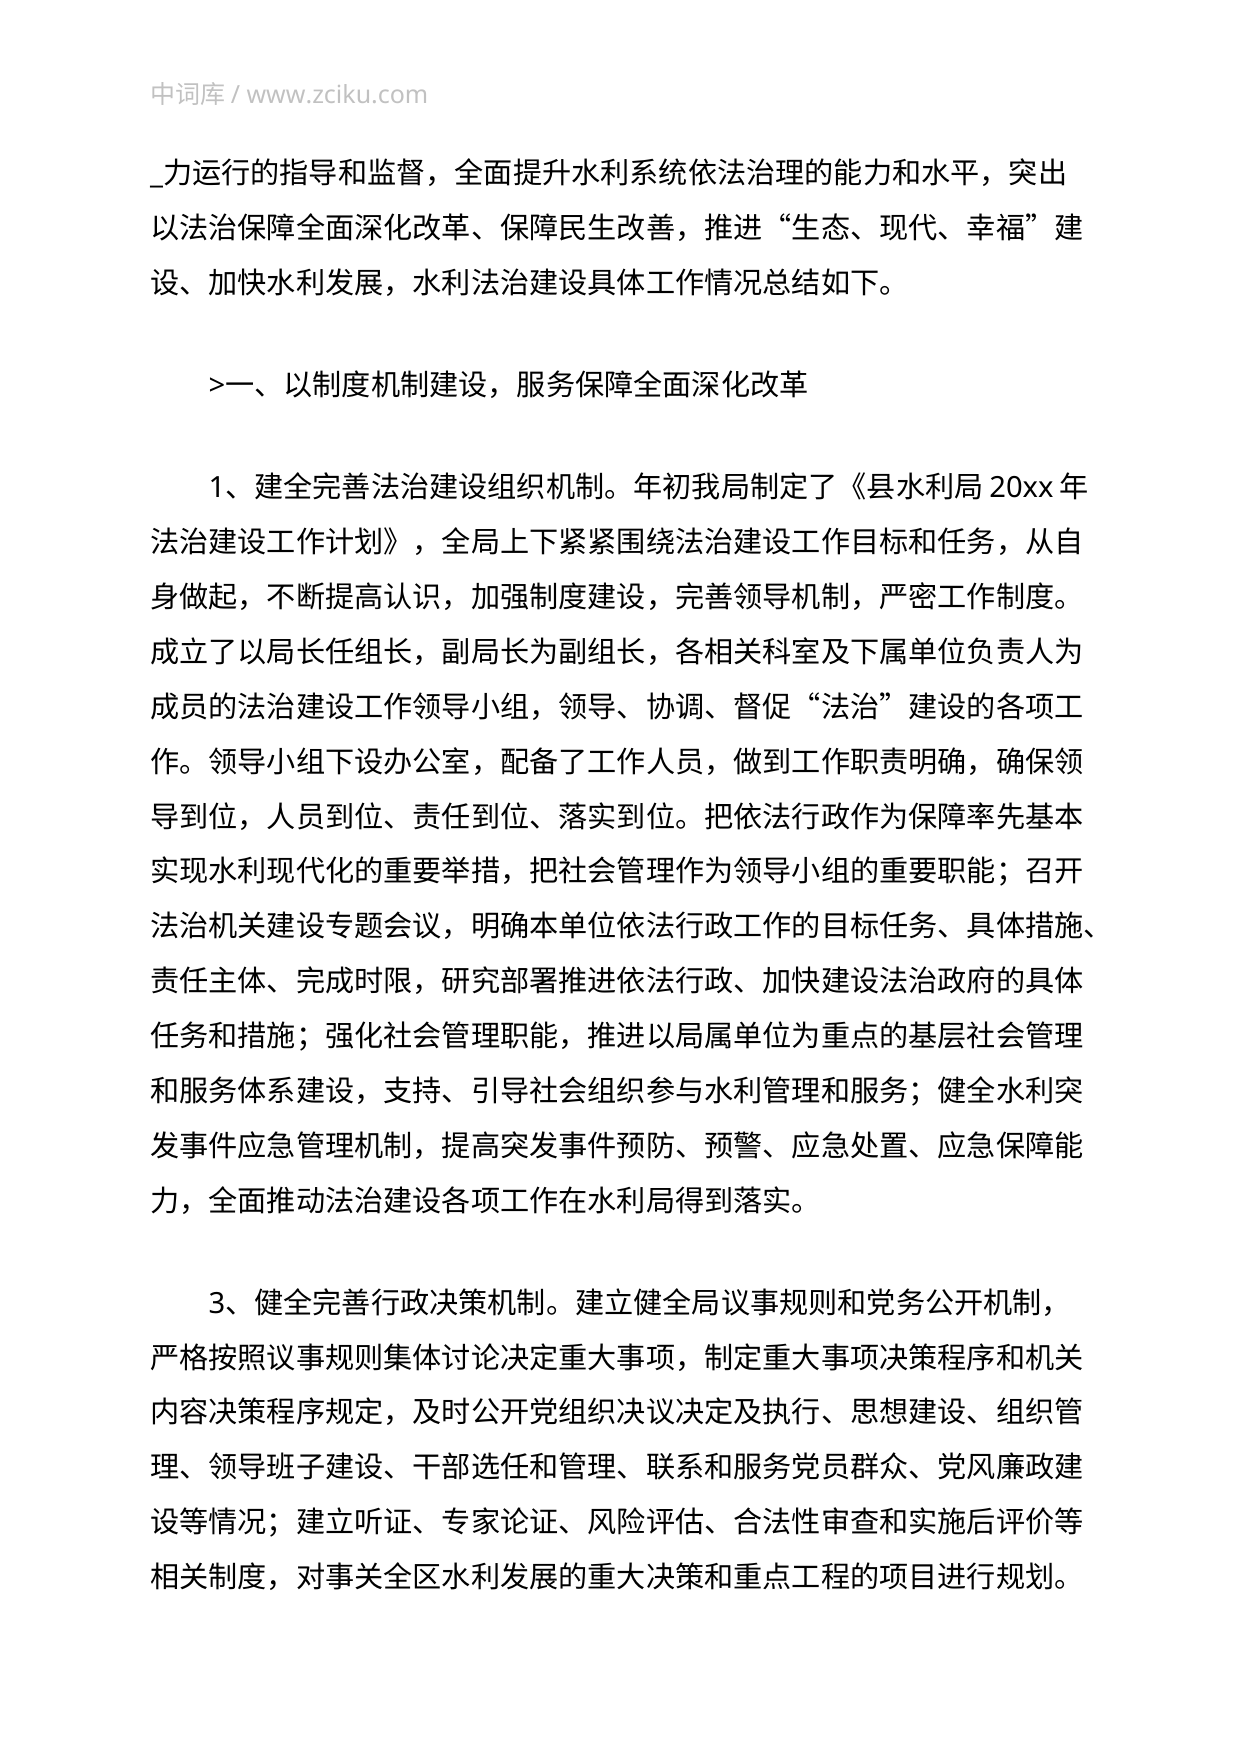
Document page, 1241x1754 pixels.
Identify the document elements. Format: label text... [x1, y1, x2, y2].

text 1、建全完善法治建设组织机制。年初我局制定了《县水利局20xx年法治建设工作计划》，全局上下紧紧围绕法治建设工作目标和任务，从自身做起，不断提高认识，加强制度建设，完善领导机制，严密工作制度。成立了以局长任组长，副局长为副组长，各相关科室及下属单位负责人为成员的法治建设工作领导小组，领导、协调、督促“法治”建设的各项工作。领导小组下设办公室，配备了工作人员，做到工作职责明确，确保领导到位，人员到位、责任到位、落实到位。把依法行政作为保障率先基本实现水利现代化的重要举措，把社会管理作为领导小组的重要职能；召开法治机关建设专题会议，明确本单位依法行政工作的目标任务、具体措施、责任主体、完成时限，研究部署推进依法行政、加快建设法治政府的具体任务和措施；强化社会管理职能，推进以局属单位为重点的基层社会管理和服务体系建设，支持、引导社会组织参与水利管理和服务；健全水利突发事件应急管理机制，提高突发事件预防、预警、应急处置、应急保障能力，全面推动法治建设各项工作在水利局得到落实。 [150, 464, 1090, 1220]
text 3、健全完善行政决策机制。建立健全局议事规则和党务公开机制，严格按照议事规则集体讨论决定重大事项，制定重大事项决策程序和机关内容决策程序规定，及时公开党组织决议决定及执行、思想建设、组织管理、领导班子建设、干部选任和管理、联系和服务党员群众、党风廉政建设等情况；建立听证、专家论证、风险评估、合法性审查和实施后评价等相关制度，对事关全区水利发展的重大决策和重点工程的项目进行规划。 [150, 1279, 1090, 1596]
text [150, 150, 1090, 302]
text >一、以制度机制建设，服务保障全面深化改革 [150, 362, 1090, 404]
